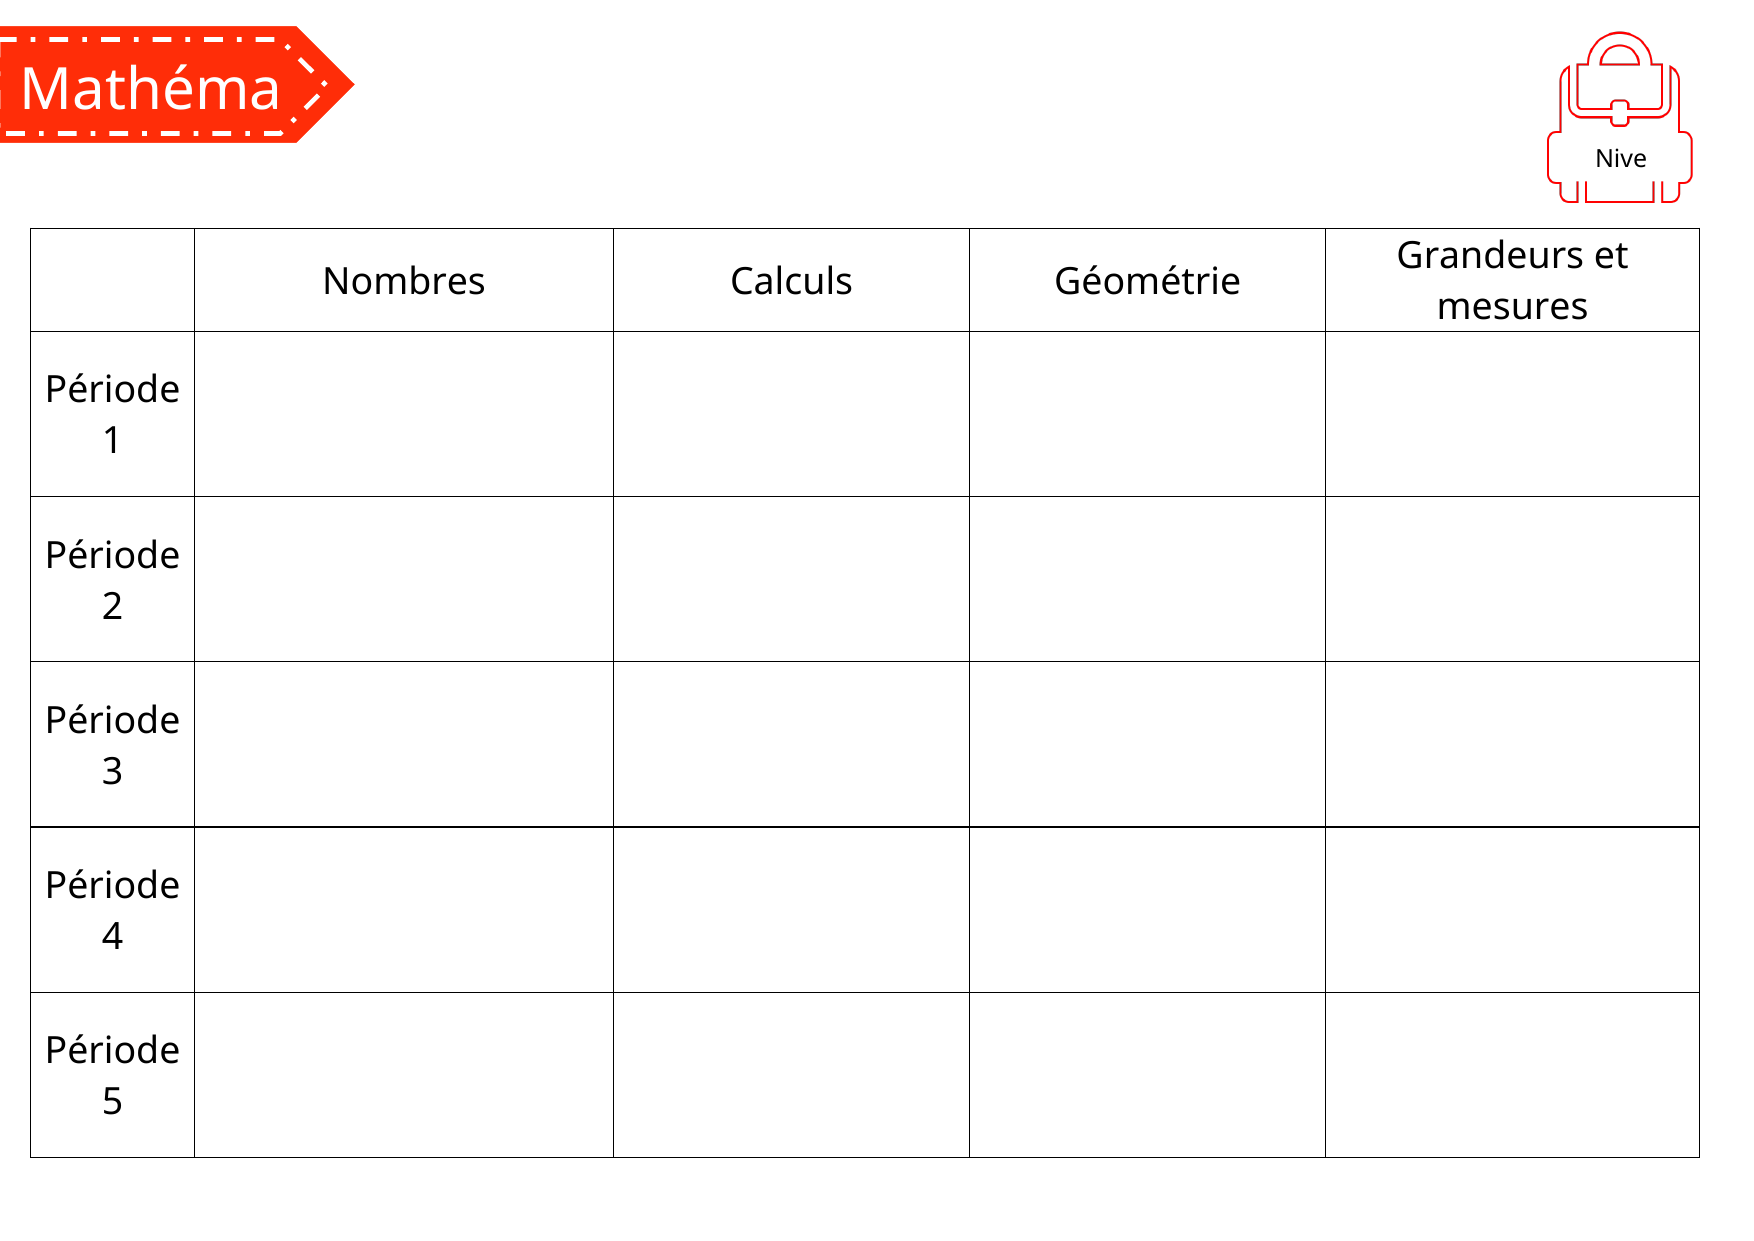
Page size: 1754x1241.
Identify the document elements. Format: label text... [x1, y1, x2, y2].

table_cell [195, 332, 613, 496]
table_cell [970, 828, 1325, 992]
table_cell Période 5 [31, 993, 194, 1157]
table_cell [970, 662, 1325, 826]
table_cell [195, 662, 613, 826]
table_cell [614, 332, 969, 496]
table_cell Période 3 [31, 662, 194, 826]
table_cell [614, 993, 969, 1157]
table_cell [195, 993, 613, 1157]
table_cell Période 1 [31, 332, 194, 496]
table_cell Période 4 [31, 828, 194, 992]
table_cell [970, 332, 1325, 496]
table_header [31, 229, 194, 331]
table_header Grandeurs et mesures [1326, 229, 1699, 331]
table_header Calculs [614, 229, 969, 331]
table_cell [1326, 828, 1699, 992]
table_cell [614, 662, 969, 826]
picture [1518, 25, 1721, 227]
table_cell [970, 993, 1325, 1157]
table_cell [1326, 497, 1699, 661]
table_cell [970, 497, 1325, 661]
table_cell [1326, 993, 1699, 1157]
table_cell [195, 497, 613, 661]
table_cell [195, 828, 613, 992]
table_cell [614, 828, 969, 992]
table_cell [614, 497, 969, 661]
table_header Géométrie [970, 229, 1325, 331]
table_cell [1326, 662, 1699, 826]
table_cell Période 2 [31, 497, 194, 661]
table_cell [1326, 332, 1699, 496]
table_header Nombres [195, 229, 613, 331]
